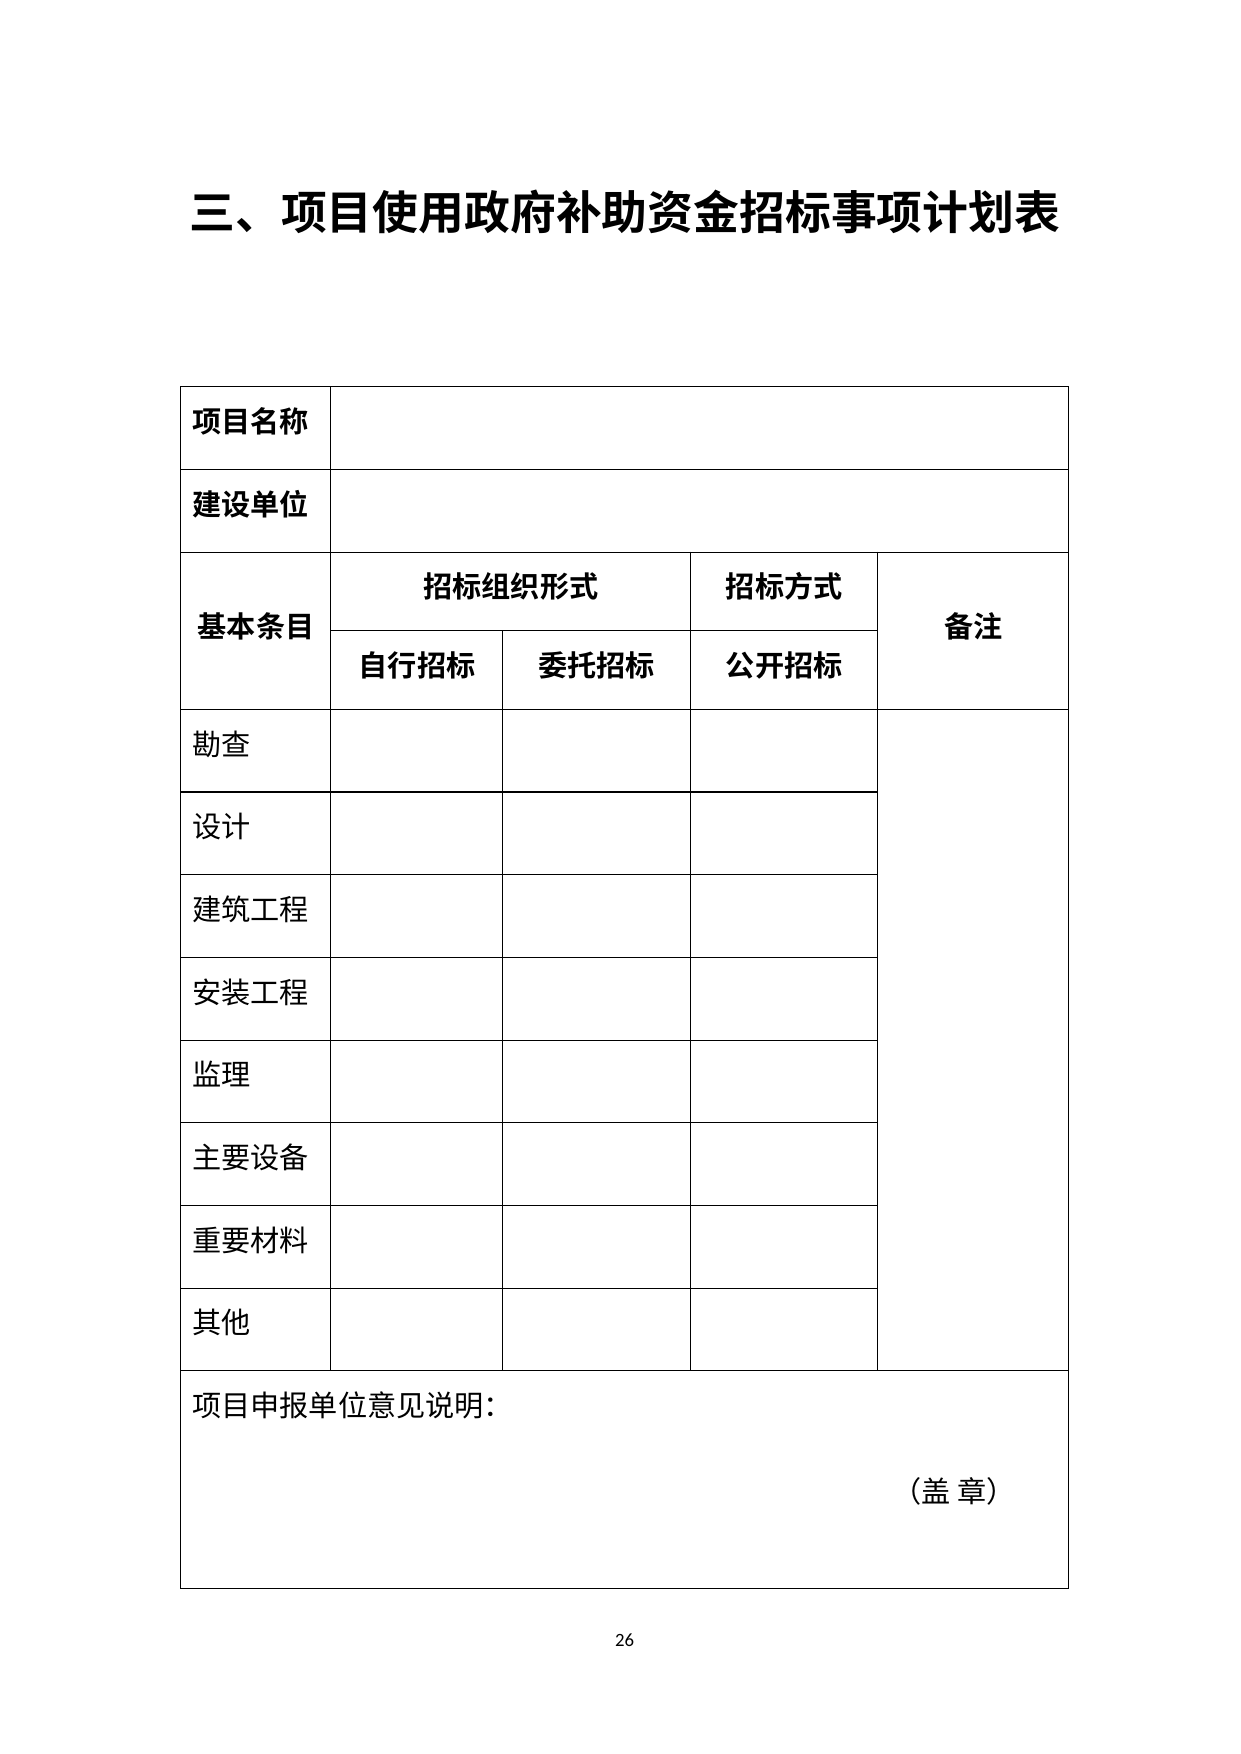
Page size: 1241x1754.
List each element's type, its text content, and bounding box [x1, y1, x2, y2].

table_cell 重要材料 [181, 1206, 330, 1288]
table_cell 勘查 [181, 710, 330, 791]
table_cell [691, 710, 877, 791]
table_cell [331, 1289, 502, 1370]
table_cell [503, 958, 690, 1039]
table_cell [691, 1289, 877, 1370]
table_cell [691, 1123, 877, 1205]
table_header 项目名称 [181, 387, 330, 469]
table_cell [331, 1123, 502, 1205]
table_cell [331, 875, 502, 957]
table_cell 基本条目 [181, 553, 330, 709]
table_cell 设计 [181, 793, 330, 874]
table_cell [331, 470, 1068, 552]
table_cell [331, 793, 502, 874]
table_cell 委托招标 [503, 631, 690, 709]
table_cell [691, 875, 877, 957]
table_cell 备注 [878, 553, 1068, 709]
table_cell [503, 710, 690, 791]
table_cell 自行招标 [331, 631, 502, 709]
table_cell [878, 710, 1068, 1370]
table_cell 安装工程 [181, 958, 330, 1039]
table_cell 监理 [181, 1041, 330, 1122]
table_cell [691, 793, 877, 874]
table_header [331, 387, 1068, 469]
table_cell 其他 [181, 1289, 330, 1370]
table_cell 招标组织形式 [331, 553, 690, 630]
text 三、项目使用政府补助资金招标事项计划表 [171, 161, 1078, 258]
table_cell [503, 1123, 690, 1205]
table_cell [691, 1206, 877, 1288]
table_cell [331, 710, 502, 791]
table_cell [691, 958, 877, 1039]
table_cell [331, 958, 502, 1039]
table_cell [503, 1041, 690, 1122]
table_cell 建设单位 [181, 470, 330, 552]
table_cell [691, 1041, 877, 1122]
table_cell 建筑工程 [181, 875, 330, 957]
table_cell 公开招标 [691, 631, 877, 709]
table_cell [503, 1289, 690, 1370]
table_cell 招标方式 [691, 553, 877, 630]
table_cell [503, 875, 690, 957]
table_cell 主要设备 [181, 1123, 330, 1205]
table_cell [503, 1206, 690, 1288]
table_cell [503, 793, 690, 874]
table_cell [331, 1206, 502, 1288]
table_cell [181, 1371, 1068, 1588]
table_cell [331, 1041, 502, 1122]
